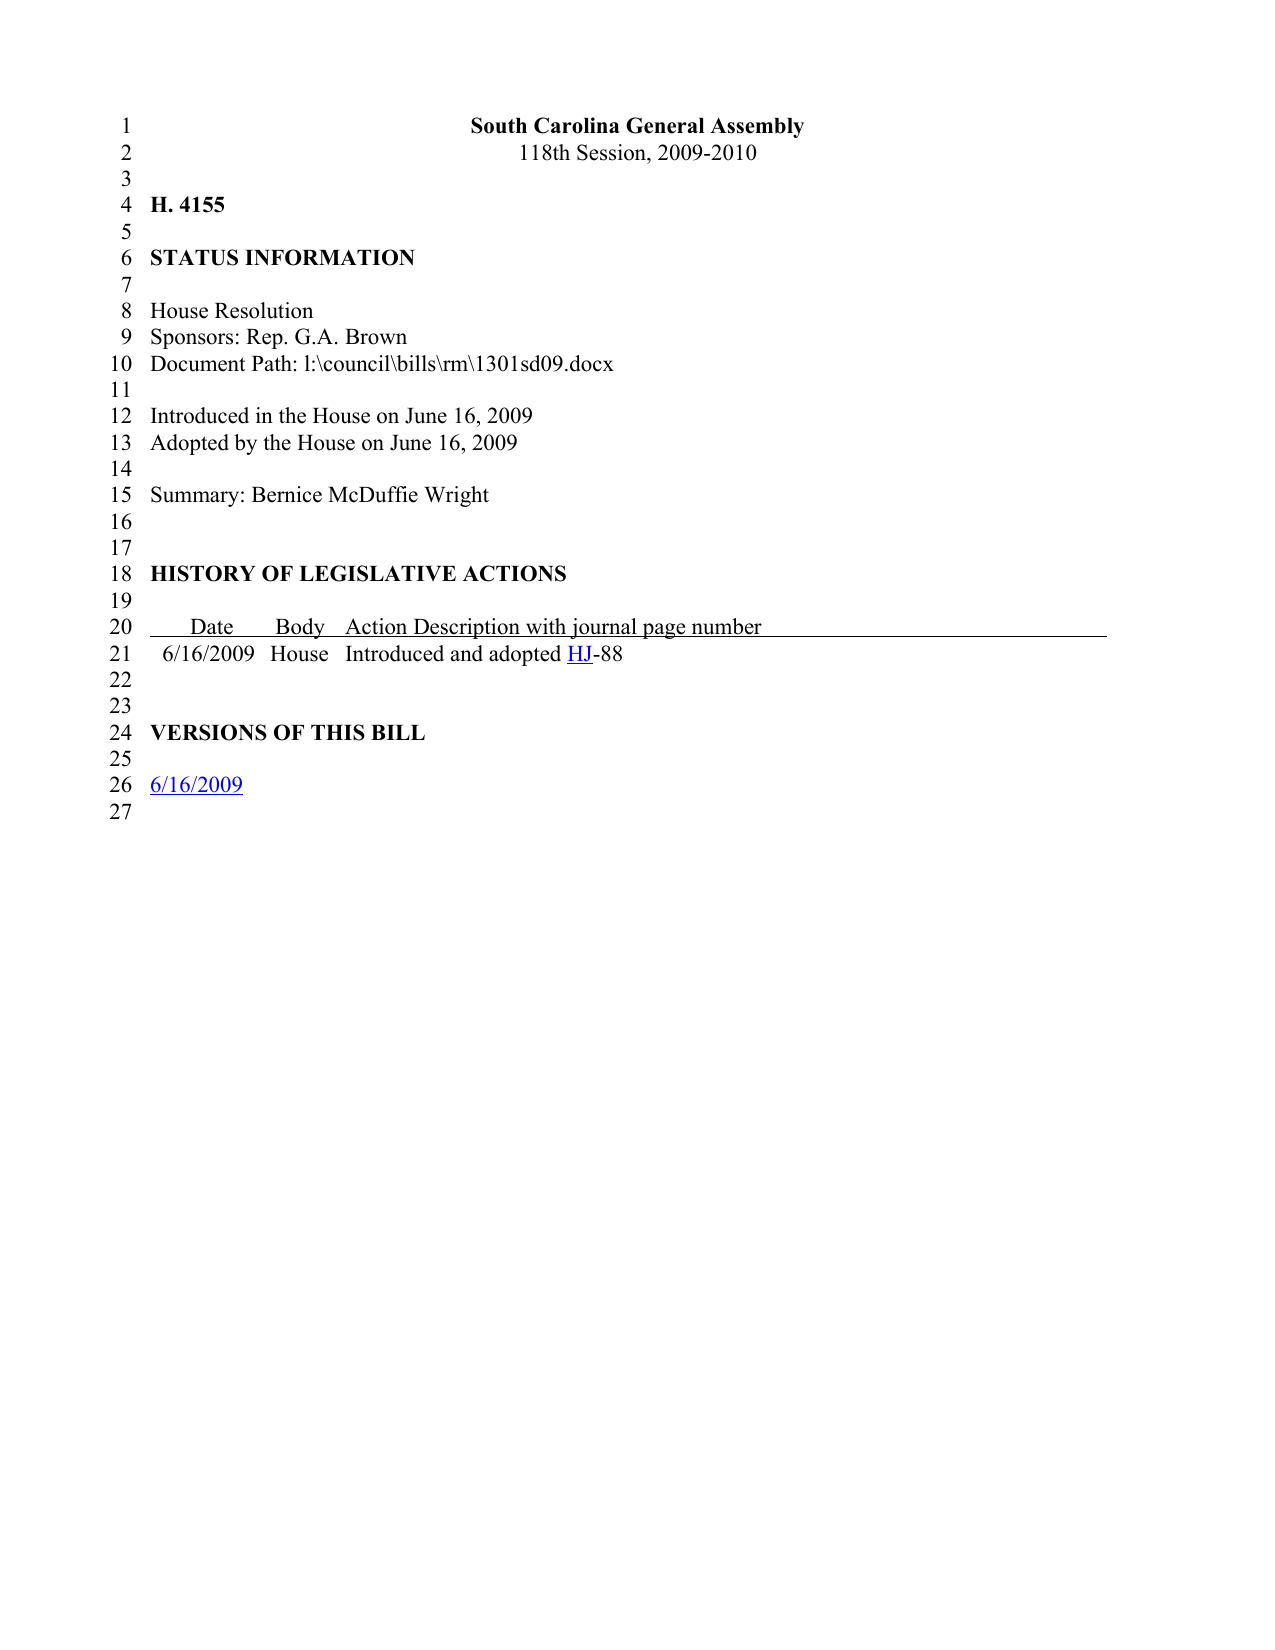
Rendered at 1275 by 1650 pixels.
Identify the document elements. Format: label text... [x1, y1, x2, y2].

text South Carolina General Assembly [150, 112, 1125, 139]
text Summary: Bernice McDuffie Wright [150, 481, 1125, 508]
text 6/16/2009 House Introduced and adopted HJ-88 [150, 639, 1125, 666]
text HISTORY OF LEGISLATIVE ACTIONS [150, 561, 1125, 587]
text House Resolution [150, 297, 1125, 323]
text Sponsors: Rep. G.A. Brown [150, 323, 1125, 350]
text 6/16/2009 [150, 771, 1125, 798]
text Introduced in the House on June 16, 2009 [150, 402, 1125, 429]
text Date Body Action Description with journal page number [150, 613, 1125, 639]
text STATUS INFORMATION [150, 244, 1125, 271]
text Adopted by the House on June 16, 2009 [150, 429, 1125, 455]
text H. 4155 [150, 192, 1125, 218]
text 118th Session, 2009-2010 [150, 139, 1125, 165]
text Document Path: l:\council\bills\rm\1301sd09.docx [150, 350, 1125, 376]
text VERSIONS OF THIS BILL [150, 719, 1125, 745]
